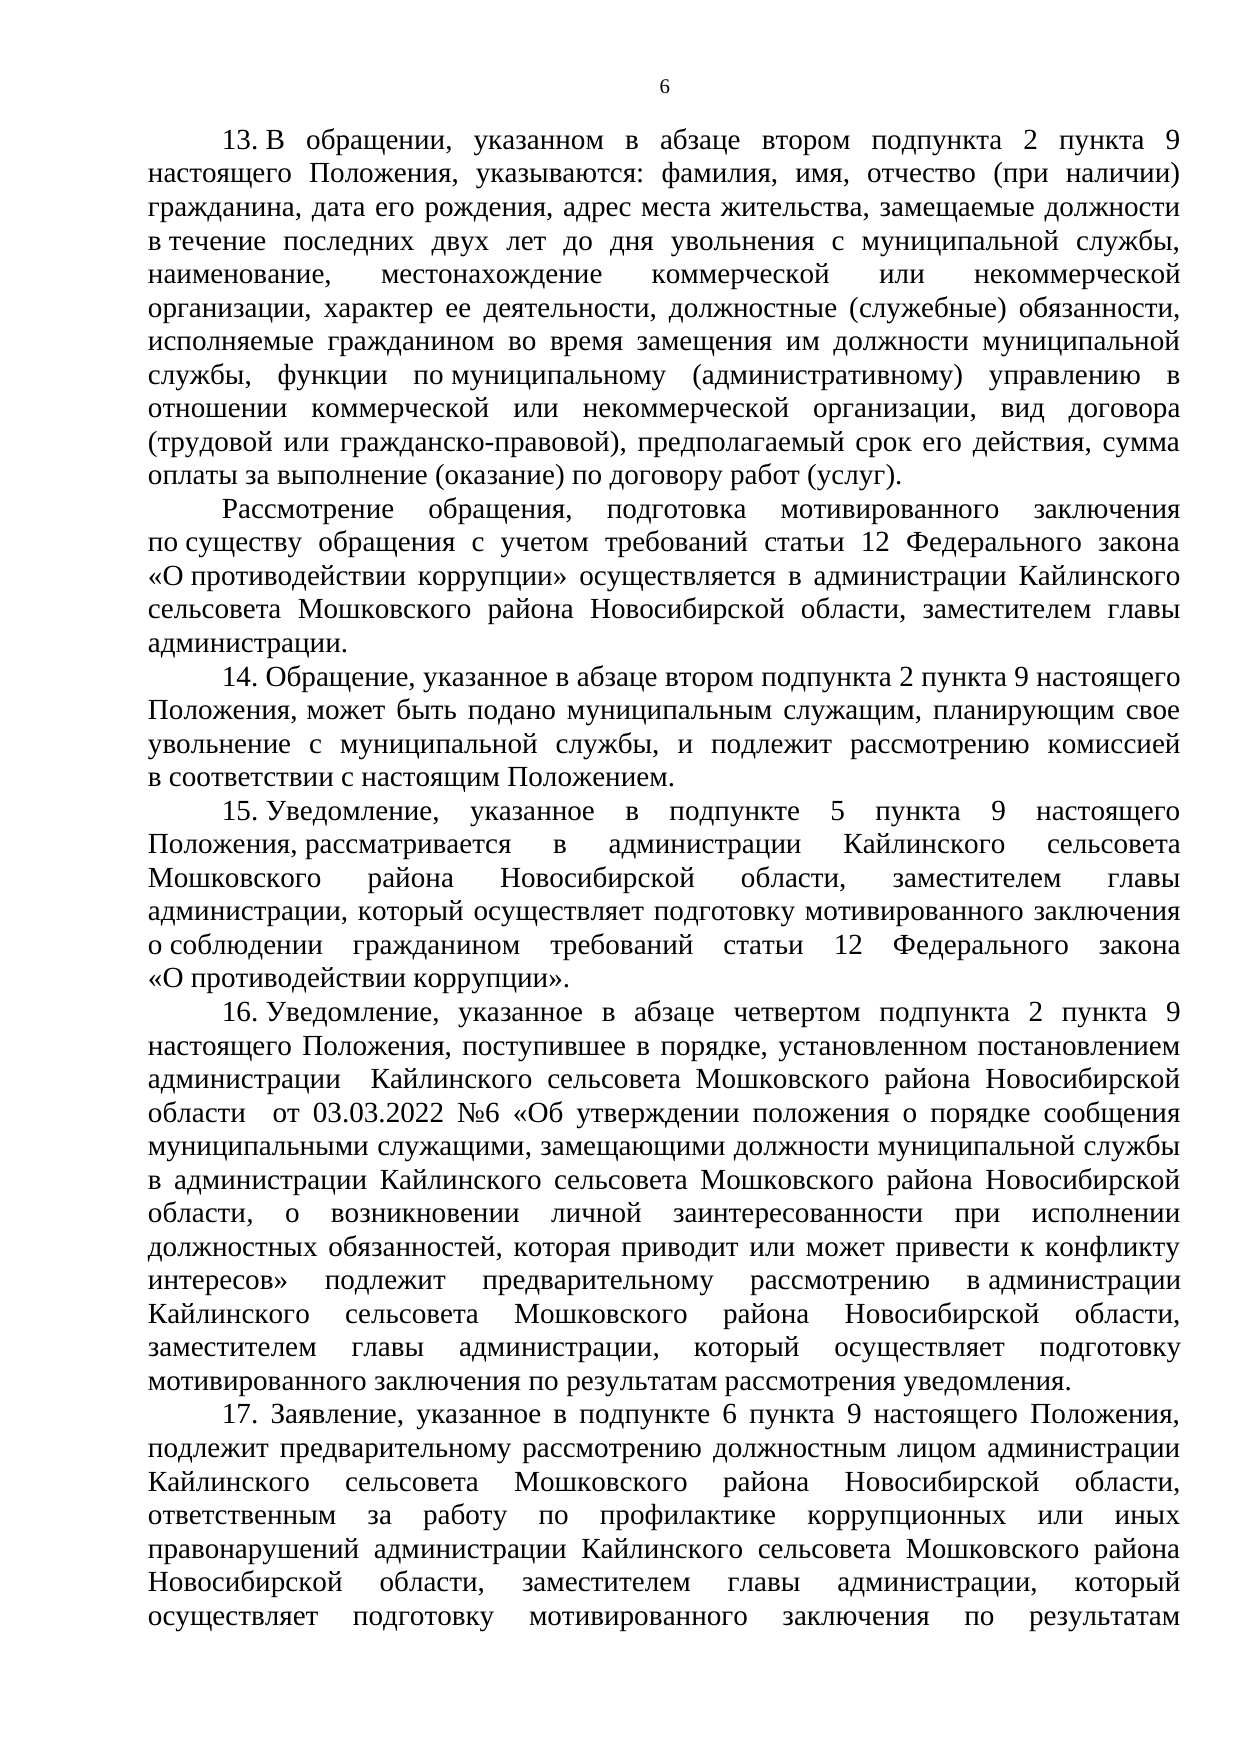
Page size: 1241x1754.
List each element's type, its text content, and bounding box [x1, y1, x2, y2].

text 15. Уведомление, указанное в подпункте 5 пункта 9 настоящего Положения, рассматривается в администрации Кайлинского сельсовета Мошковского района Новосибирской области, заместителем главы администрации, который осуществляет подготовку мотивированного заключения о соблюдении гражданином требований статьи 12 Федерального закона «О противодействии коррупции». [148, 793, 1181, 994]
text 13. В обращении, указанном в абзаце втором подпункта 2 пункта 9 настоящего Положения, указываются: фамилия, имя, отчество (при наличии) гражданина, дата его рождения, адрес места жительства, замещаемые должности в течение последних двух лет до дня увольнения с муниципальной службы, наименование, местонахождение коммерческой или некоммерческой организации, характер ее деятельности, должностные (служебные) обязанности, исполняемые гражданином во время замещения им должности муниципальной службы, функции по муниципальному (административному) управлению в отношении коммерческой или некоммерческой организации, вид договора (трудовой или гражданско-правовой), предполагаемый срок его действия, сумма оплаты за выполнение (оказание) по договору работ (услуг). [148, 122, 1181, 491]
text 14. Обращение, указанное в абзаце втором подпункта 2 пункта 9 настоящего Положения, может быть подано муниципальным служащим, планирующим свое увольнение с муниципальной службы, и подлежит рассмотрению комиссией в соответствии с настоящим Положением. [148, 659, 1181, 793]
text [148, 1397, 1181, 1631]
text 16. Уведомление, указанное в абзаце четвертом подпункта 2 пункта 9 настоящего Положения, поступившее в порядке, установленном постановлением администрации Кайлинского сельсовета Мошковского района Новосибирской области от 03.03.2022 №6 «Об утверждении положения о порядке сообщения муниципальными служащими, замещающими должности муниципальной службы в администрации Кайлинского сельсовета Мошковского района Новосибирской области, о возникновении личной заинтересованности при исполнении должностных обязанностей, которая приводит или может привести к конфликту интересов» подлежит предварительному рассмотрению в администрации Кайлинского сельсовета Мошковского района Новосибирской области, заместителем главы администрации, который осуществляет подготовку мотивированного заключения по результатам рассмотрения уведомления. [148, 994, 1181, 1397]
text Рассмотрение обращения, подготовка мотивированного заключения по существу обращения с учетом требований статьи 12 Федерального закона «О противодействии коррупции» осуществляется в администрации Кайлинского сельсовета Мошковского района Новосибирской области, заместителем главы администрации. [148, 491, 1181, 659]
